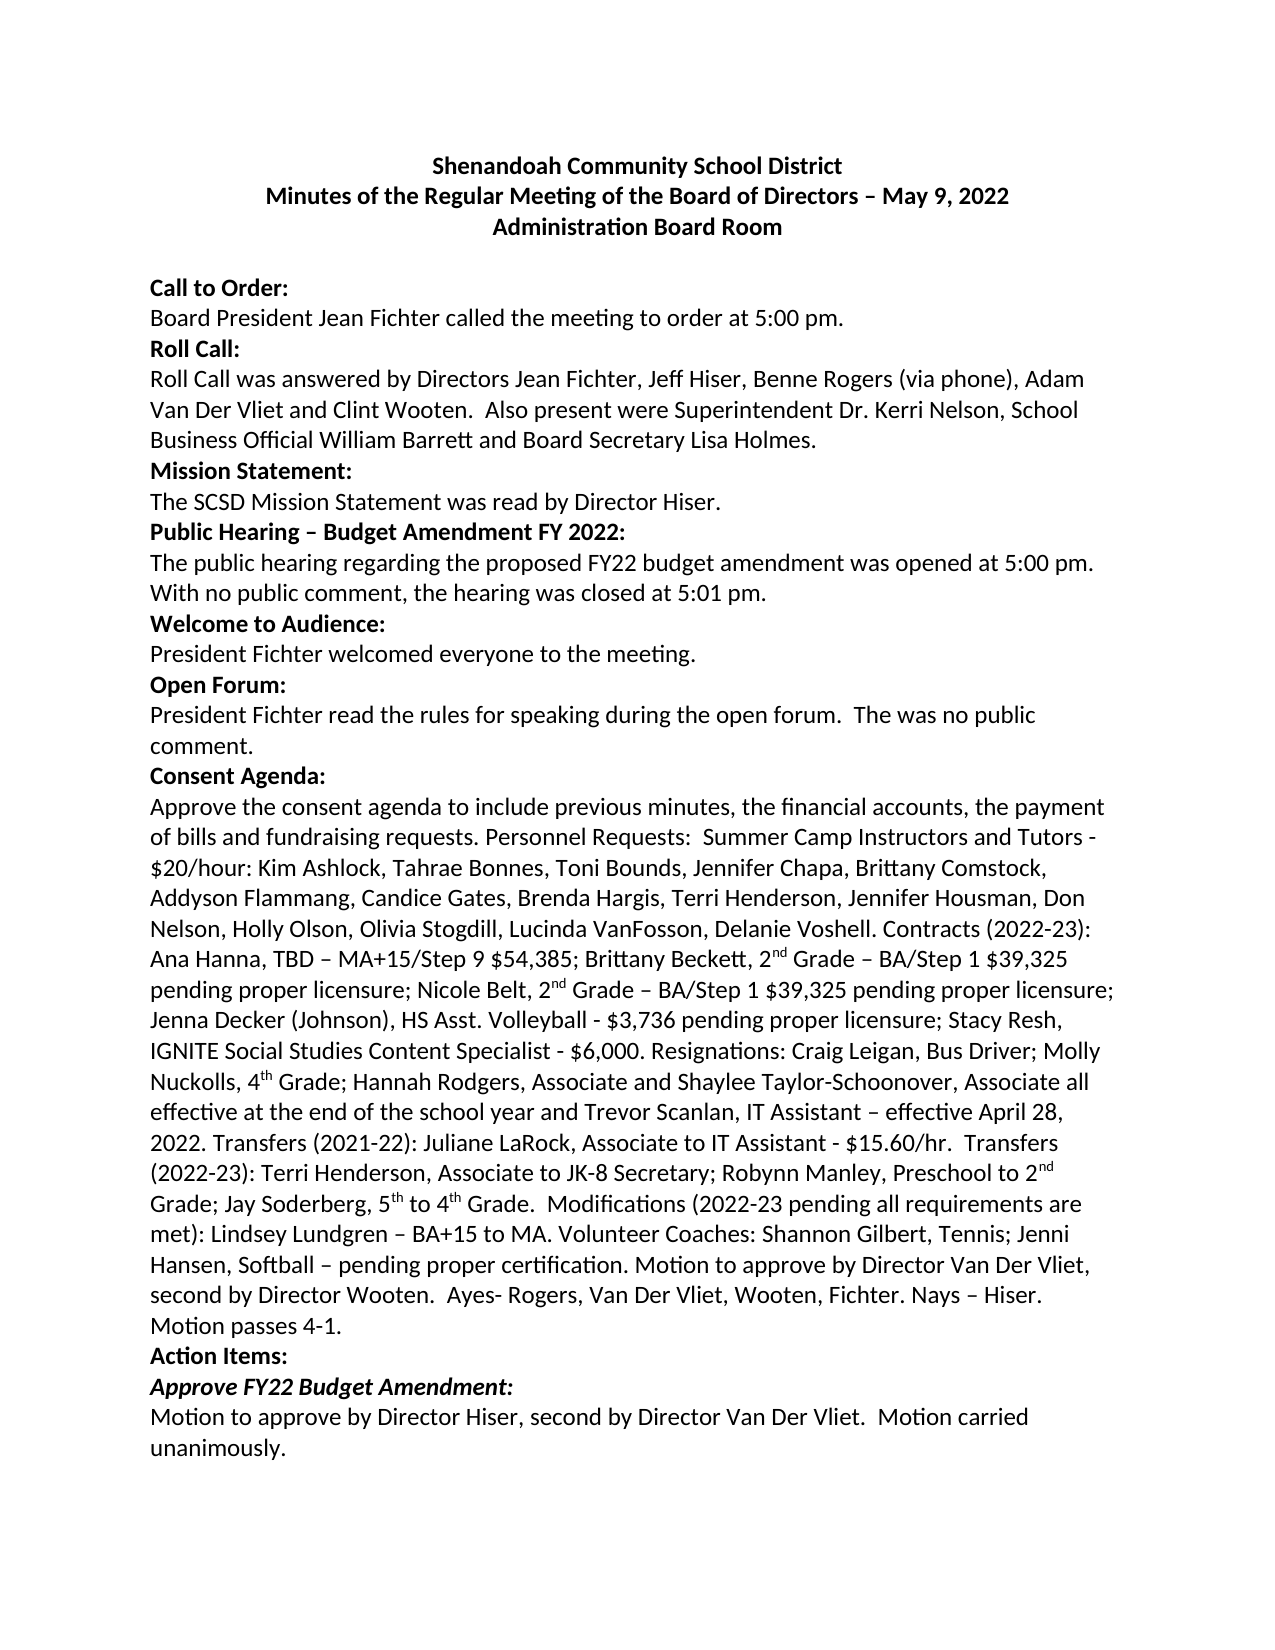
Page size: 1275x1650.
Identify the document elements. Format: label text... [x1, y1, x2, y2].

text The SCSD Mission Statement was read by Director Hiser. [150, 486, 1125, 516]
text Approve the consent agenda to include previous minutes, the financial accounts, the payment of bills and fundraising requests. Personnel Requests: Summer Camp Instructors and Tutors - $20/hour: Kim Ashlock, Tahrae Bonnes, Toni Bounds, Jennifer Chapa, Brittany Comstock, Addyson Flammang, Candice Gates, Brenda Hargis, Terri Henderson, Jennifer Housman, Don Nelson, Holly Olson, Olivia Stogdill, Lucinda VanFosson, Delanie Voshell. Contracts (2022-23): Ana Hanna, TBD – MA+15/Step 9 $54,385; Brittany Beckett, 2nd Grade – BA/Step 1 $39,325 pending proper licensure; Nicole Belt, 2nd Grade – BA/Step 1 $39,325 pending proper licensure; Jenna Decker (Johnson), HS Asst. Volleyball - $3,736 pending proper licensure; Stacy Resh, IGNITE Social Studies Content Specialist - $6,000. Resignations: Craig Leigan, Bus Driver; Molly Nuckolls, 4th Grade; Hannah Rodgers, Associate and Shaylee Taylor-Schoonover, Associate all effective at the end of the school year and Trevor Scanlan, IT Assistant – effective April 28, 2022. Transfers (2021-22): Juliane LaRock, Associate to IT Assistant - $15.60/hr. Transfers (2022-23): Terri Henderson, Associate to JK-8 Secretary; Robynn Manley, Preschool to 2nd Grade; Jay Soderberg, 5th to 4th Grade. Modifications (2022-23 pending all requirements are met): Lindsey Lundgren – BA+15 to MA. Volunteer Coaches: Shannon Gilbert, Tennis; Jenni Hansen, Softball – pending proper certification. Motion to approve by Director Van Der Vliet, second by Director Wooten. Ayes- Rogers, Van Der Vliet, Wooten, Fichter. Nays – Hiser. Motion passes 4-1. [150, 791, 1125, 1340]
text Approve FY22 Budget Amendment: [150, 1371, 1125, 1401]
text Mission Statement: [150, 455, 1125, 486]
text Consent Agenda: [150, 760, 1125, 791]
text The public hearing regarding the proposed FY22 budget amendment was opened at 5:00 pm. With no public comment, the hearing was closed at 5:01 pm. [150, 547, 1125, 608]
text Public Hearing – Budget Amendment FY 2022: [150, 516, 1125, 547]
text President Fichter read the rules for speaking during the open forum. The was no public comment. [150, 699, 1125, 760]
text Administration Board Room [150, 211, 1125, 242]
text Action Items: [150, 1340, 1125, 1371]
text Board President Jean Fichter called the meeting to order at 5:00 pm. [150, 303, 1125, 333]
text Call to Order: [150, 272, 1125, 303]
text President Fichter welcomed everyone to the meeting. [150, 638, 1125, 669]
text Shenandoah Community School District [150, 150, 1125, 181]
text Minutes of the Regular Meeting of the Board of Directors – May 9, 2022 [150, 181, 1125, 211]
text Roll Call was answered by Directors Jean Fichter, Jeff Hiser, Benne Rogers (via phone), Adam Van Der Vliet and Clint Wooten. Also present were Superintendent Dr. Kerri Nelson, School Business Official William Barrett and Board Secretary Lisa Holmes. [150, 364, 1125, 455]
text Welcome to Audience: [150, 608, 1125, 638]
text Open Forum: [150, 669, 1125, 699]
text Motion to approve by Director Hiser, second by Director Van Der Vliet. Motion carried unanimously. [150, 1401, 1125, 1462]
text Roll Call: [150, 333, 1125, 364]
